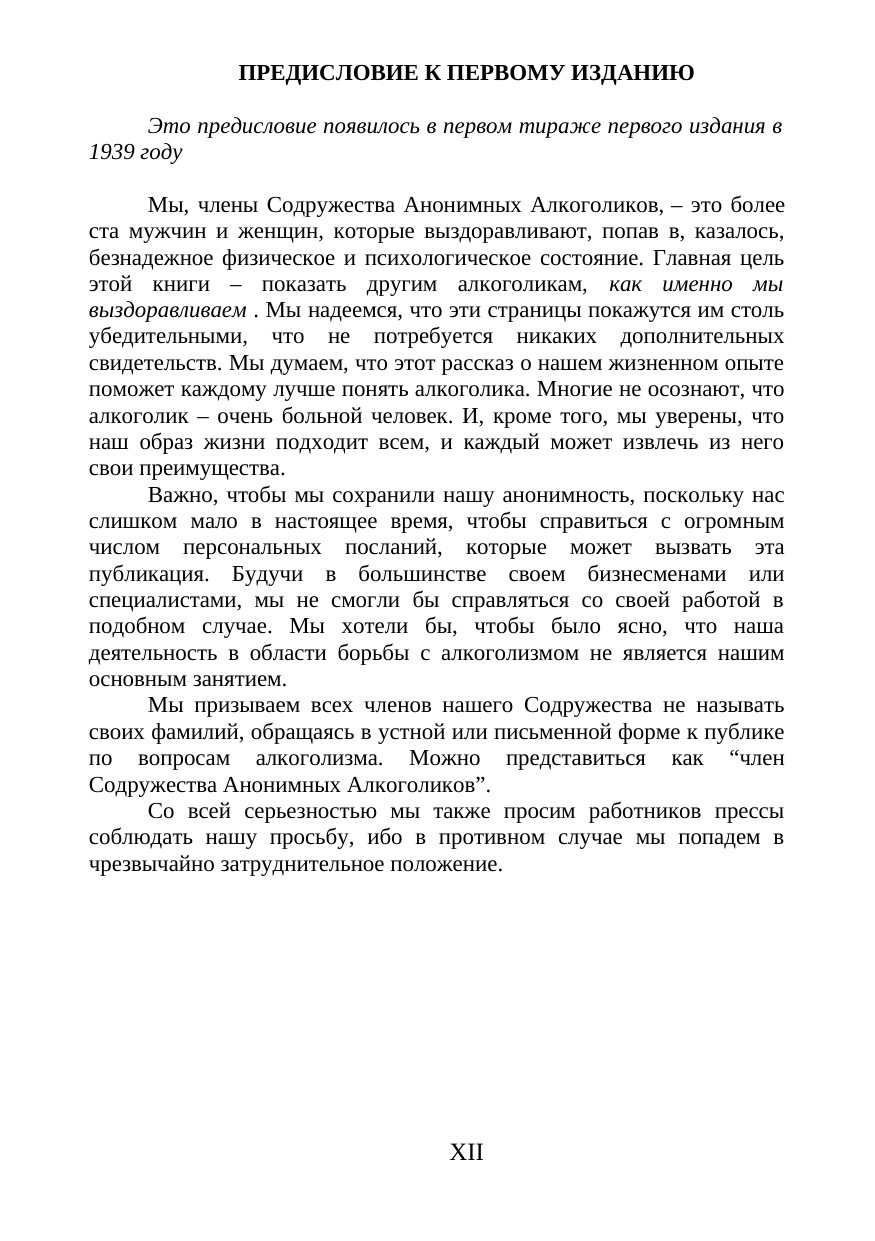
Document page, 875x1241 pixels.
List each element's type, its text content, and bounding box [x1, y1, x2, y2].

text Со всей серьезностью мы также просим работников прессы соблюдать нашу просьбу, ибо в противном случае мы попадем в чрезвычайно затруднительное положение. [89, 797, 785, 876]
text Это предисловие появилось в первом тираже первого издания в 1939 году [89, 112, 785, 164]
text Мы, члены Содружества Анонимных Алкоголиков, – это более ста мужчин и женщин, которые выздоравливают, попав в, казалось, безнадежное физическое и психологическое состояние. Главная цель этой книги – показать другим алкоголикам, как именно мы выздоравливаем . Мы надеемся, что эти страницы покажутся им столь убедительными, что не потребуется никаких дополнительных свидетельств. Мы думаем, что этот рассказ о нашем жизненном опыте поможет каждому лучше понять алкоголика. Многие не осознают, что алкоголик – очень больной человек. И, кроме того, мы уверены, что наш образ жизни подходит всем, и каждый может извлечь из него свои преимущества. [89, 191, 785, 481]
text Важно, чтобы мы сохранили нашу анонимность, поскольку нас слишком мало в настоящее время, чтобы справиться с огромным числом персональных посланий, которые может вызвать эта публикация. Будучи в большинстве своем бизнесменами или специалистами, мы не смогли бы справляться со своей работой в подобном случае. Мы хотели бы, чтобы было ясно, что наша деятельность в области борьбы с алкоголизмом не является нашим основным занятием. [89, 481, 785, 692]
text Мы призываем всех членов нашего Содружества не называть своих фамилий, обращаясь в устной или письменной форме к публике по вопросам алкоголизма. Можно представиться как “член Содружества Анонимных Алкоголиков”. [89, 692, 785, 797]
text ПРЕДИСЛОВИЕ К ПЕРВОМУ ИЗДАНИЮ [89, 59, 785, 85]
